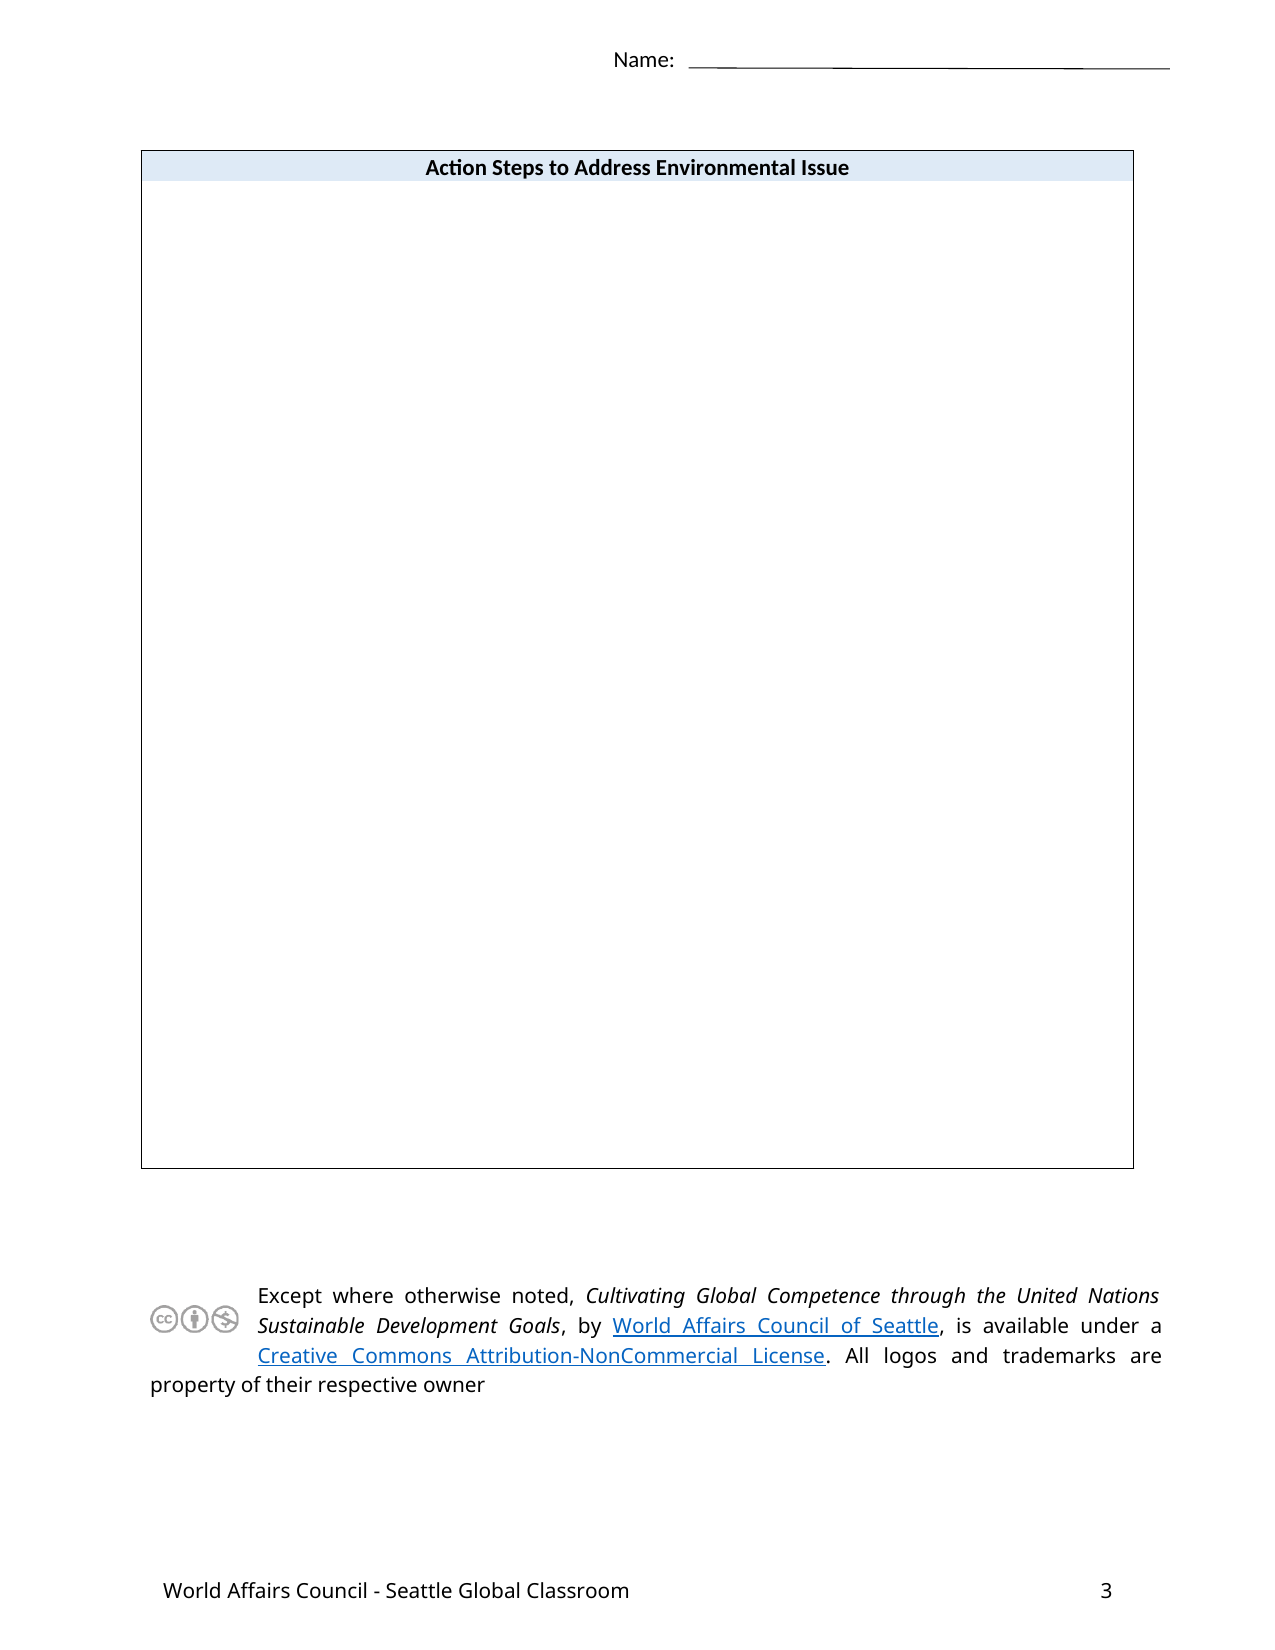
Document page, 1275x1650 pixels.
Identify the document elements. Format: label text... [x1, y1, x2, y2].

picture [150, 1305, 239, 1333]
text Action Steps to Address Environmental Issue [142, 151, 1133, 181]
text Except where otherwise noted, Cultivating Global Competence through the United Nations Sustainable Development Goals, by World Affairs Council of Seattle, is available under a Creative Commons Attribution-NonCommercial License. All logos and trademarks are property of their respective owner [150, 1281, 1162, 1399]
